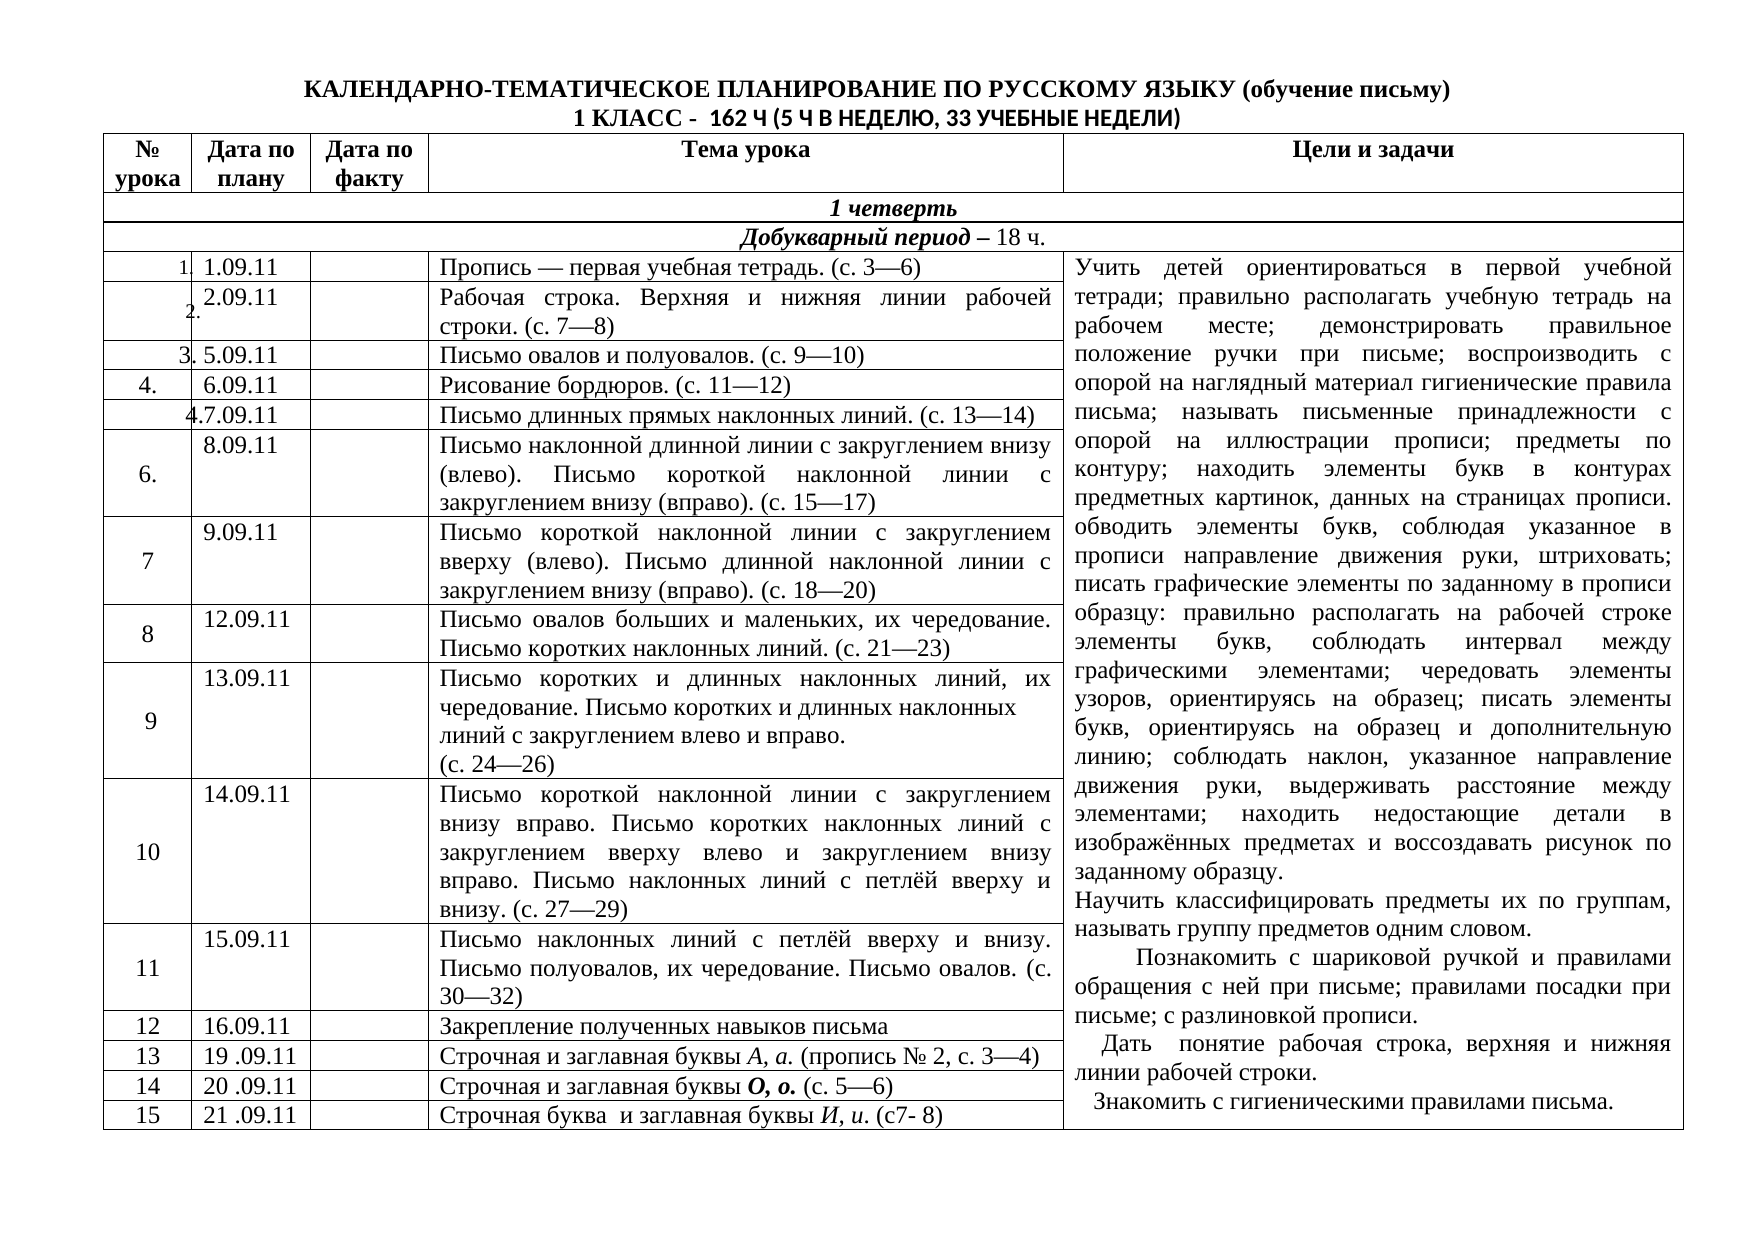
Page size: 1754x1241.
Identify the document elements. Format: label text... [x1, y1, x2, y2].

table_cell [311, 663, 428, 778]
table_cell [104, 400, 191, 429]
table_cell [311, 252, 428, 281]
table_cell [311, 1011, 428, 1040]
table_cell 5.09.11 [192, 341, 310, 369]
table_cell 14 [104, 1071, 191, 1099]
table_cell Письмо овалов больших и маленьких, их чередование. Письмо коротких наклонных линий. (с. 21—23) [429, 605, 1063, 662]
table_cell Рисование бордюров. (с. 11—12) [429, 370, 1063, 399]
text 1 КЛАСС - 162 Ч (5 Ч В НЕДЕЛЮ, 33 УЧЕБНЫЕ НЕДЕЛИ) [118, 103, 1636, 133]
table_header Дата по факту [311, 134, 428, 192]
table_cell Добукварный период – 18 ч. [104, 223, 1683, 251]
text КАЛЕНДАРНО-ТЕМАТИЧЕСКОЕ ПЛАНИРОВАНИЕ ПО РУССКОМУ ЯЗЫКУ (обучение письму) [118, 74, 1636, 103]
table_cell [311, 282, 428, 339]
table_cell Письмо наклонной длинной линии с закруглением внизу (влево). Письмо короткой наклонной линии с закруглением внизу (вправо). (с. 15—17) [429, 430, 1063, 516]
table_cell Письмо короткой наклонной линии с закруглением вверху (влево). Письмо длинной наклонной линии с закруглением внизу (вправо). (с. 18—20) [429, 517, 1063, 603]
table_cell Письмо коротких и длинных наклонных линий, их чередование. Письмо коротких и длинных наклонных линий с закруглением влево и вправо. (с. 24—26) [429, 663, 1063, 778]
table_cell 8 [104, 605, 191, 662]
table_cell 13.09.11 [192, 663, 310, 778]
table_cell [311, 779, 428, 923]
table_cell [311, 1041, 428, 1070]
table_cell [311, 400, 428, 429]
table_cell [311, 924, 428, 1010]
table_cell Письмо наклонных линий с петлёй вверху и внизу. Письмо полуовалов, их чередование. Письмо овалов. (с. 30—32) [429, 924, 1063, 1010]
table_cell 19 .09.11 [192, 1041, 310, 1070]
table_cell [311, 1071, 428, 1099]
table_cell 7.09.11 [192, 400, 310, 429]
table_cell 12.09.11 [192, 605, 310, 662]
table_cell [311, 1101, 428, 1129]
table_cell [311, 605, 428, 662]
table_cell [311, 517, 428, 603]
table_cell Письмо овалов и полуовалов. (с. 9—10) [429, 341, 1063, 369]
table_cell 9 [104, 663, 191, 778]
table_cell 4. [104, 370, 191, 399]
table_cell 7 [104, 517, 191, 603]
table_cell 21 .09.11 [192, 1101, 310, 1129]
table_cell Письмо короткой наклонной линии с закруглением внизу вправо. Письмо коротких наклонных линий с закруглением вверху влево и закруглением внизу вправо. Письмо наклонных линий с петлёй вверху и внизу. (с. 27—29) [429, 779, 1063, 923]
table_header Тема урока [429, 134, 1063, 192]
table_cell Пропись — первая учебная тетрадь. (с. 3—6) [429, 252, 1063, 281]
table_cell 14.09.11 [192, 779, 310, 923]
table_header № урока [104, 134, 191, 192]
table_cell 8.09.11 [192, 430, 310, 516]
table_cell 2.09.11 [192, 282, 310, 339]
table_cell 20 .09.11 [192, 1071, 310, 1099]
table_header Дата по плану [192, 134, 310, 192]
table_cell Строчная и заглавная буквы О, о. (с. 5—6) [429, 1071, 1063, 1099]
table_cell 10 [104, 779, 191, 923]
table_cell 6.09.11 [192, 370, 310, 399]
table_cell [104, 341, 191, 369]
table_cell Письмо длинных прямых наклонных линий. (с. 13—14) [429, 400, 1063, 429]
table_cell 11 [104, 924, 191, 1010]
table_cell [311, 430, 428, 516]
table_header Цели и задачи [1064, 134, 1683, 192]
table_cell 12 [104, 1011, 191, 1040]
table_cell 6. [104, 430, 191, 516]
table_cell Рабочая строка. Верхняя и нижняя линии рабочей строки. (с. 7—8) [429, 282, 1063, 339]
table_cell 1.09.11 [192, 252, 310, 281]
table_cell 15.09.11 [192, 924, 310, 1010]
table_cell 16.09.11 [192, 1011, 310, 1040]
table_cell [311, 341, 428, 369]
table_cell Строчная и заглавная буквы А, а. (пропись № 2, с. 3—4) [429, 1041, 1063, 1070]
table_cell [104, 252, 191, 281]
table_cell 1 четверть [104, 193, 1683, 221]
table_cell 9.09.11 [192, 517, 310, 603]
table_cell [104, 282, 191, 339]
table_cell [311, 370, 428, 399]
table_cell 15 [104, 1101, 191, 1129]
table_cell Строчная буква и заглавная буквы И, и. (с7- 8) [429, 1101, 1063, 1129]
table_cell 13 [104, 1041, 191, 1070]
table_cell Учить детей ориентироваться в первой учебной тетради; правильно располагать учебную тетрадь на рабочем месте; демонстрировать правильное положение ручки при письме; воспроизводить с опорой на наглядный материал гигиенические правила письма; называть письменные принадлежности с опорой на иллюстрации прописи; предметы по контуру; находить элементы букв в контурах предметных картинок, данных на страницах прописи. обводить элементы букв, соблюдая указанное в прописи направление движения руки, штриховать; писать графические элементы по заданному в прописи образцу: правильно располагать на рабочей строке элементы букв, соблюдать интервал между графическими элементами; чередовать элементы узоров, ориентируясь на образец; писать элементы букв, ориентируясь на образец и дополнительную линию; соблюдать наклон, указанное направление движения руки, выдерживать расстояние между элементами; находить недостающие детали в изображённых предметах и воссоздавать рисунок по заданному образцу. Научить классифицировать предметы их по группам, называть группу предметов одним словом. Познакомить с шариковой ручкой и правилами обращения с ней при письме; правилами посадки при письме; с разлиновкой прописи. Дать понятие рабочая строка, верхняя и нижняя линии рабочей строки. Знакомить с гигиеническими правилами письма. Учить составлять предложения с опорой на заданную схему; составлять предложения к иллюстрациям, данным в прописи; соотносить предметную картинку и схему слова; воспроизводить сказку по серии сюжетных картинок; инсценировать сказку, составлять устный рассказ по опорным словам, содержащим изученные звуки. [1064, 252, 1683, 1129]
table_cell Закрепление полученных навыков письма [429, 1011, 1063, 1040]
